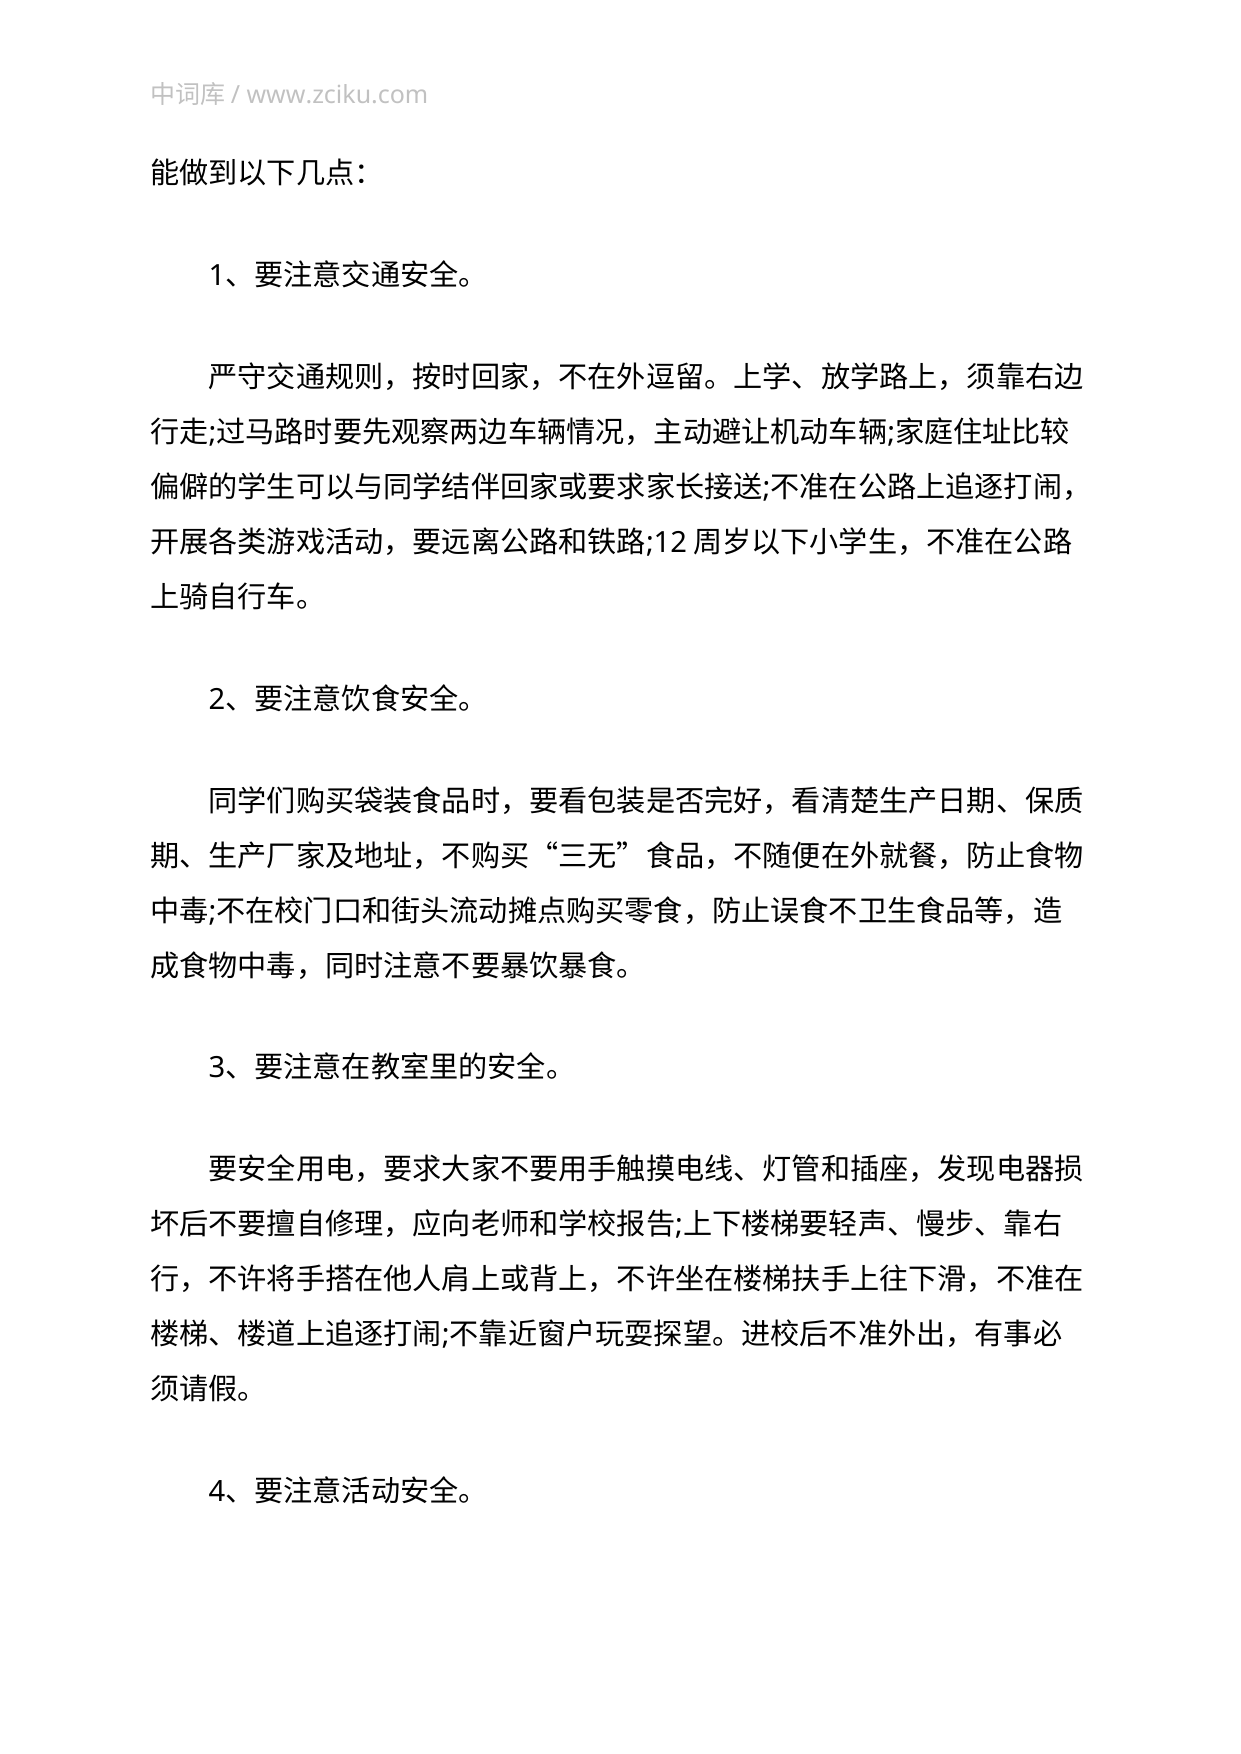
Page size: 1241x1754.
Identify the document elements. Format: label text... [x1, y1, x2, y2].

text 严守交通规则，按时回家，不在外逗留。上学、放学路上，须靠右边行走;过马路时要先观察两边车辆情况，主动避让机动车辆;家庭住址比较偏僻的学生可以与同学结伴回家或要求家长接送;不准在公路上追逐打闹，开展各类游戏活动，要远离公路和铁路;12周岁以下小学生，不准在公路上骑自行车。 [150, 354, 1090, 616]
text 4、要注意活动安全。 [150, 1467, 1090, 1510]
text 1、要注意交通安全。 [150, 252, 1090, 294]
text 2、要注意饮食安全。 [150, 675, 1090, 718]
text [150, 150, 1090, 192]
text 要安全用电，要求大家不要用手触摸电线、灯管和插座，发现电器损坏后不要擅自修理，应向老师和学校报告;上下楼梯要轻声、慢步、靠右行，不许将手搭在他人肩上或背上，不许坐在楼梯扶手上往下滑，不准在楼梯、楼道上追逐打闹;不靠近窗户玩耍探望。进校后不准外出，有事必须请假。 [150, 1146, 1090, 1408]
text 3、要注意在教室里的安全。 [150, 1044, 1090, 1086]
text 同学们购买袋装食品时，要看包装是否完好，看清楚生产日期、保质期、生产厂家及地址，不购买“三无”食品，不随便在外就餐，防止食物中毒;不在校门口和街头流动摊点购买零食，防止误食不卫生食品等，造成食物中毒，同时注意不要暴饮暴食。 [150, 777, 1090, 984]
